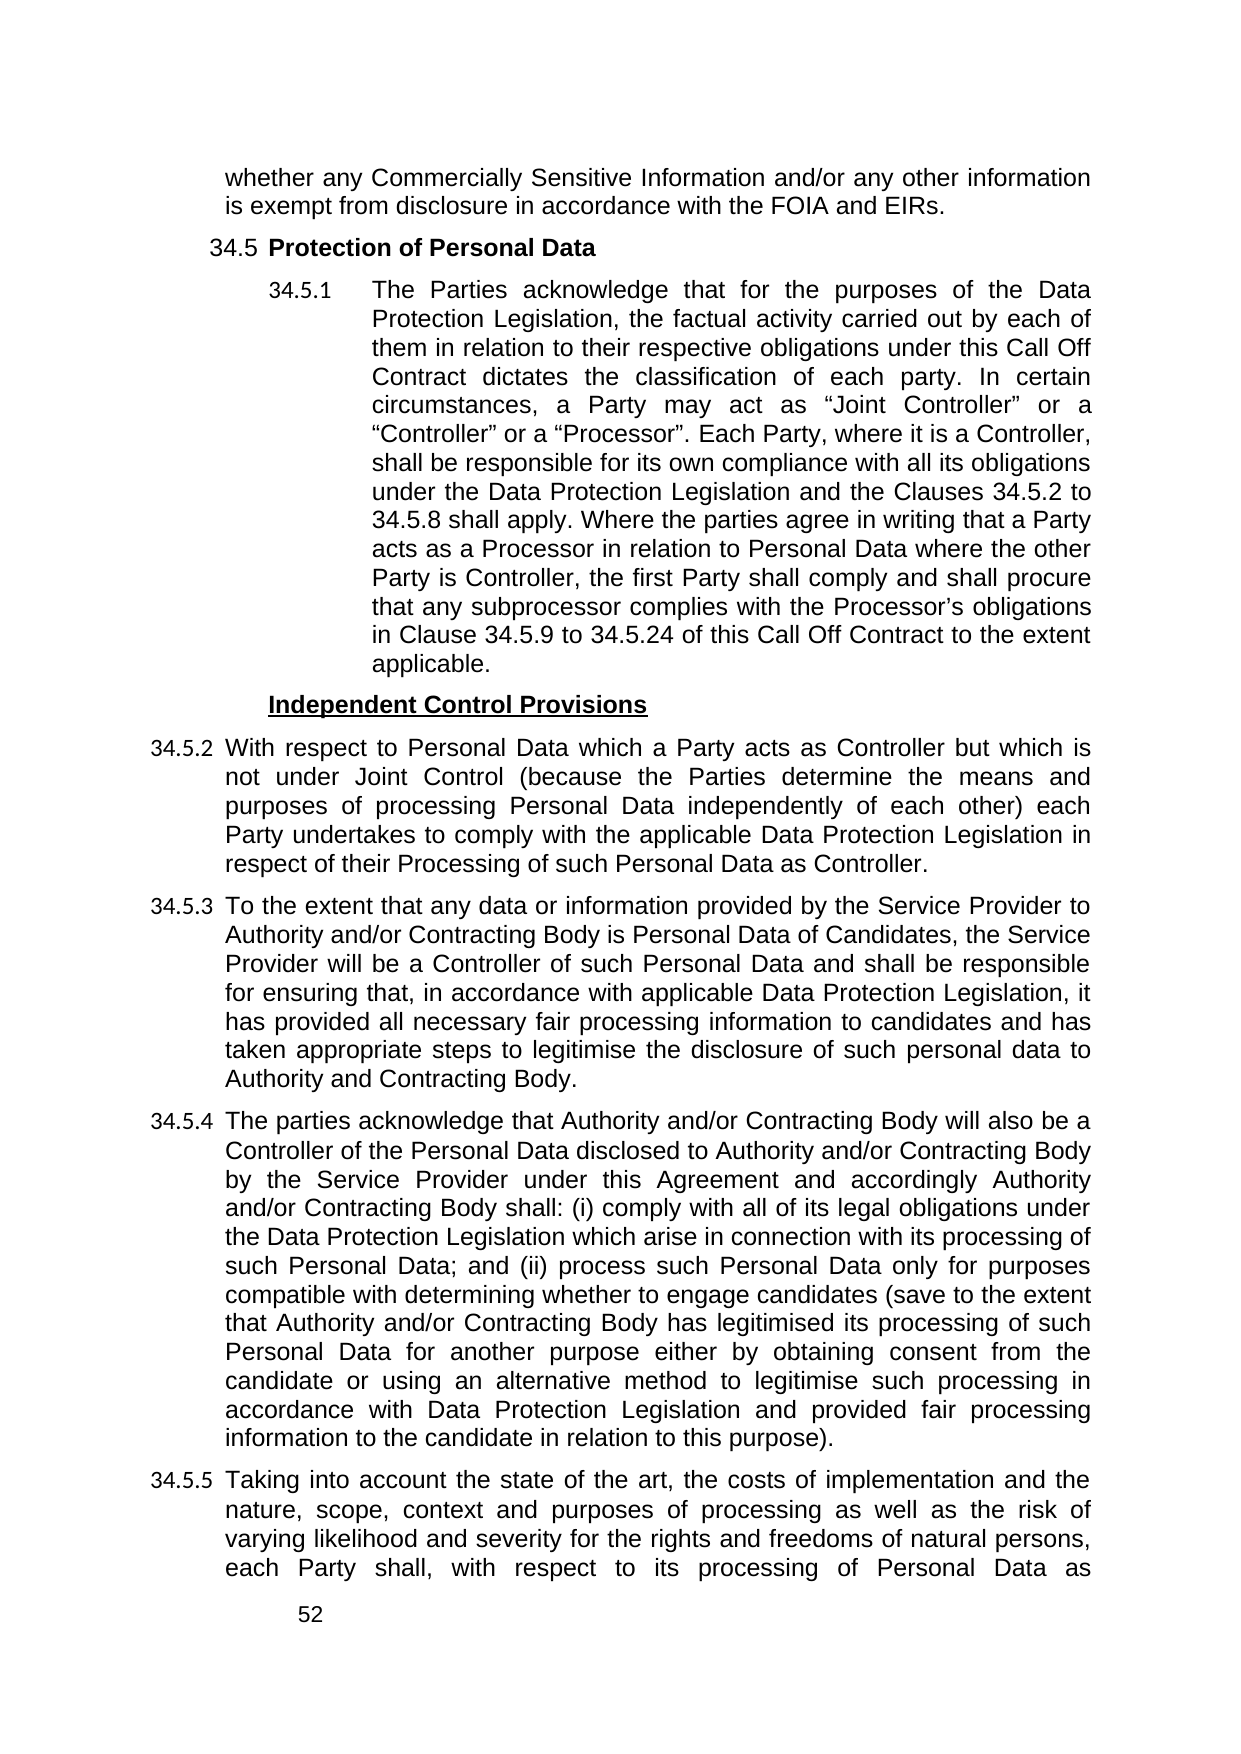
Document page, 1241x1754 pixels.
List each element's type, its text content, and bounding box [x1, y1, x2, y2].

text The Parties acknowledge that for the purposes of the Data Protection Legislation, the factual activity carried out by each of them in relation to their respective obligations under this Call Off Contract dictates the classification of each party. In certain circumstances, a Party may act as “Joint Controller” or a “Controller” or a “Processor”. Each Party, where it is a Controller, shall be responsible for its own compliance with all its obligations under the Data Protection Legislation and the Clauses 34.5.2 to 34.5.8 shall apply. Where the parties agree in writing that a Party acts as a Processor in relation to Personal Data where the other Party is Controller, the first Party shall comply and shall procure that any subprocessor complies with the Processor’s obligations in Clause 34.5.9 to 34.5.24 of this Call Off Contract to the extent applicable. [268, 274, 1093, 678]
subtitle Protection of Personal Data [209, 232, 1093, 261]
text To the extent that any data or information provided by the Service Provider to Authority and/or Contracting Body is Personal Data of Candidates, the Service Provider will be a Controller of such Personal Data and shall be responsible for ensuring that, in accordance with applicable Data Protection Legislation, it has provided all necessary fair processing information to candidates and has taken appropriate steps to legitimise the disclosure of such personal data to Authority and Contracting Body. [150, 890, 1093, 1093]
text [150, 162, 1093, 220]
list Independent Control Provisions [268, 691, 1093, 719]
text With respect to Personal Data which a Party acts as Controller but which is not under Joint Control (because the Parties determine the means and purposes of processing Personal Data independently of each other) each Party undertakes to comply with the applicable Data Protection Legislation in respect of their Processing of such Personal Data as Controller. [150, 732, 1093, 877]
text The parties acknowledge that Authority and/or Contracting Body will also be a Controller of the Personal Data disclosed to Authority and/or Contracting Body by the Service Provider under this Agreement and accordingly Authority and/or Contracting Body shall: (i) comply with all of its legal obligations under the Data Protection Legislation which arise in connection with its processing of such Personal Data; and (ii) process such Personal Data only for purposes compatible with determining whether to engage candidates (save to the extent that Authority and/or Contracting Body has legitimised its processing of such Personal Data for another purpose either by obtaining consent from the candidate or using an alternative method to legitimise such processing in accordance with Data Protection Legislation and provided fair processing information to the candidate in relation to this purpose). [150, 1105, 1093, 1452]
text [150, 1464, 1093, 1581]
